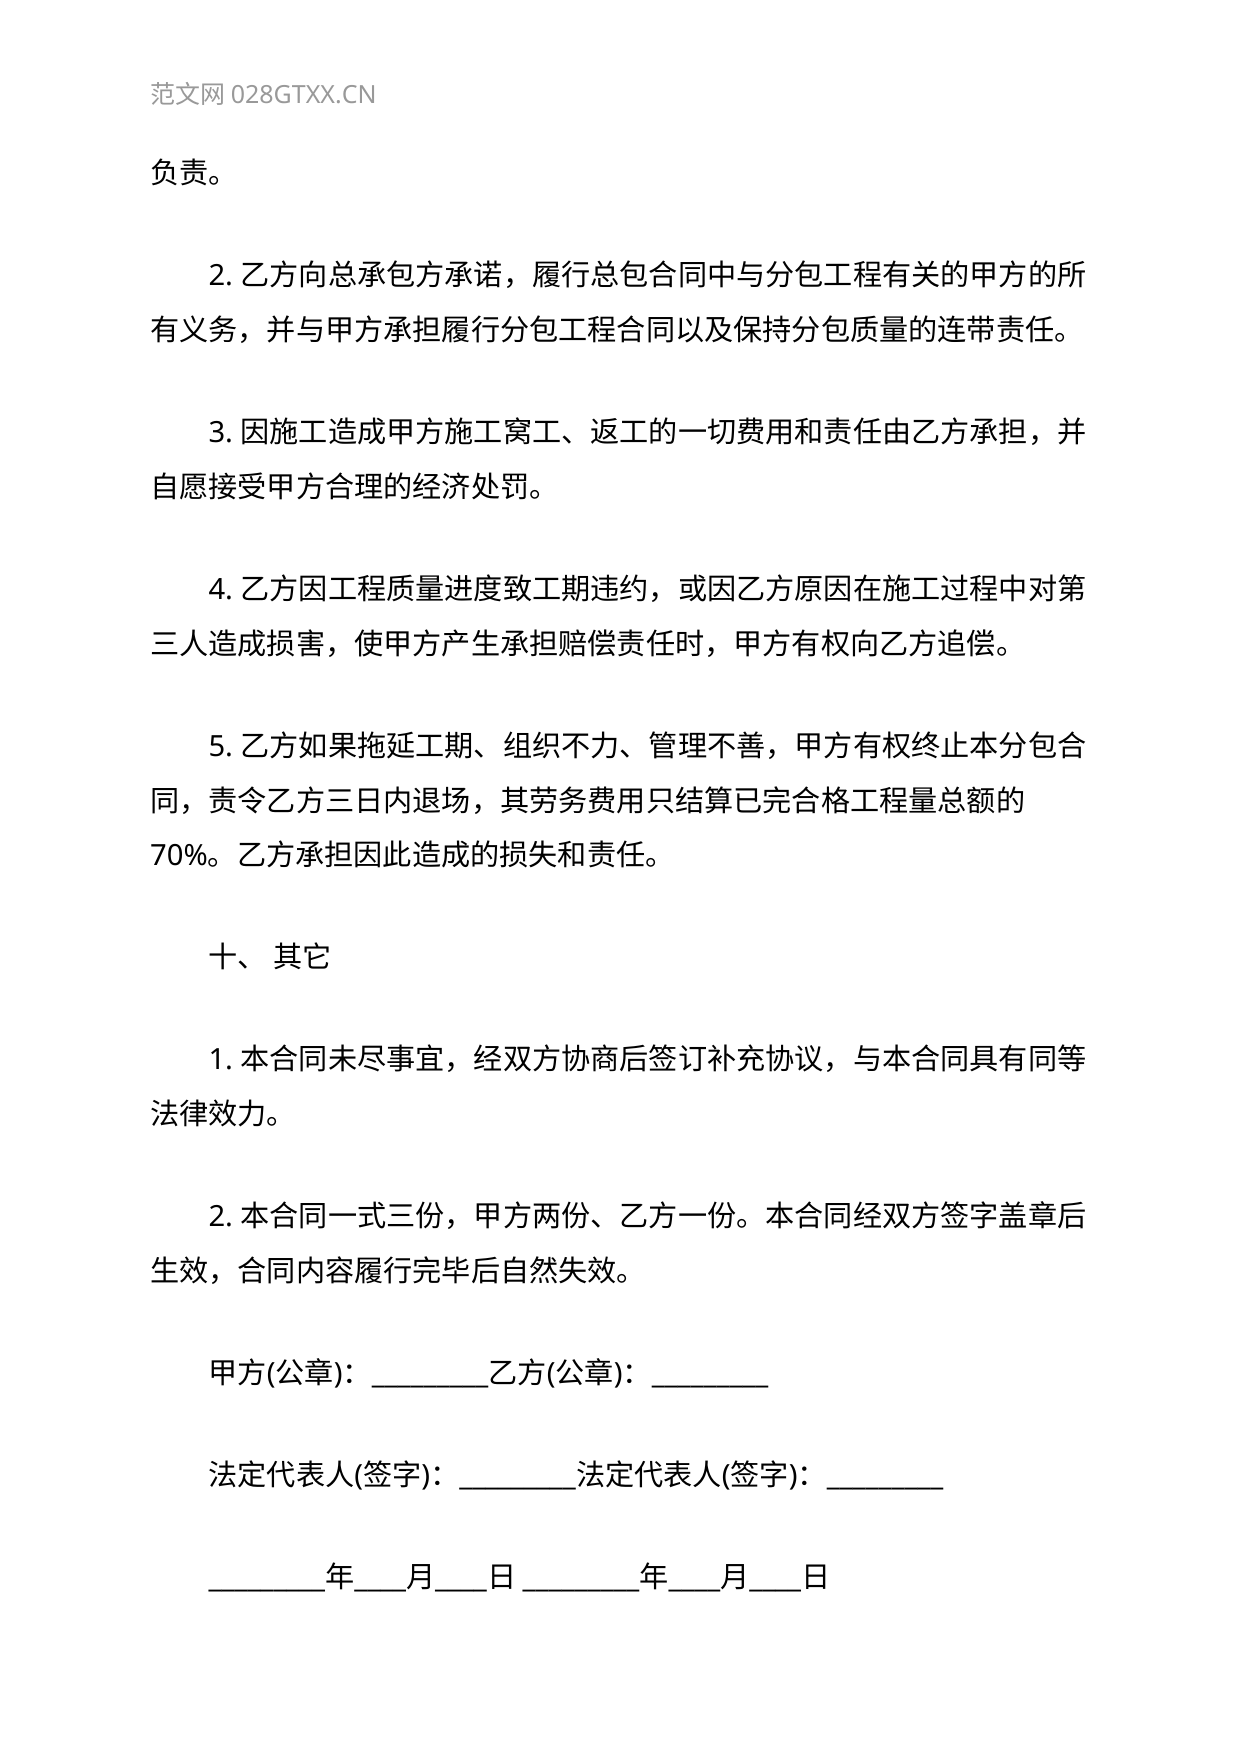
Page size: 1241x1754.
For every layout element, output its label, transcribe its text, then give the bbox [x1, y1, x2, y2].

text 5. 乙方如果拖延工期、组织不力、管理不善，甲方有权终止本分包合同，责令乙方三日内退场，其劳务费用只结算已完合格工程量总额的70%。乙方承担因此造成的损失和责任。 [150, 722, 1090, 874]
text 4. 乙方因工程质量进度致工期违约，或因乙方原因在施工过程中对第三人造成损害，使甲方产生承担赔偿责任时，甲方有权向乙方追偿。 [150, 565, 1090, 663]
text 2. 本合同一式三份，甲方两份、乙方一份。本合同经双方签字盖章后生效，合同内容履行完毕后自然失效。 [150, 1192, 1090, 1290]
text 2. 乙方向总承包方承诺，履行总包合同中与分包工程有关的甲方的所有义务，并与甲方承担履行分包工程合同以及保持分包质量的连带责任。 [150, 252, 1090, 349]
text 甲方(公章)：_________乙方(公章)：_________ [150, 1349, 1090, 1392]
text 法定代表人(签字)：_________法定代表人(签字)：_________ [150, 1451, 1090, 1494]
text _________年____月____日 _________年____月____日 [150, 1553, 1090, 1596]
text 3. 因施工造成甲方施工窝工、返工的一切费用和责任由乙方承担，并自愿接受甲方合理的经济处罚。 [150, 408, 1090, 506]
text 1. 本合同未尽事宜，经双方协商后签订补充协议，与本合同具有同等法律效力。 [150, 1036, 1090, 1133]
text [150, 150, 1090, 192]
text 十、 其它 [150, 934, 1090, 976]
